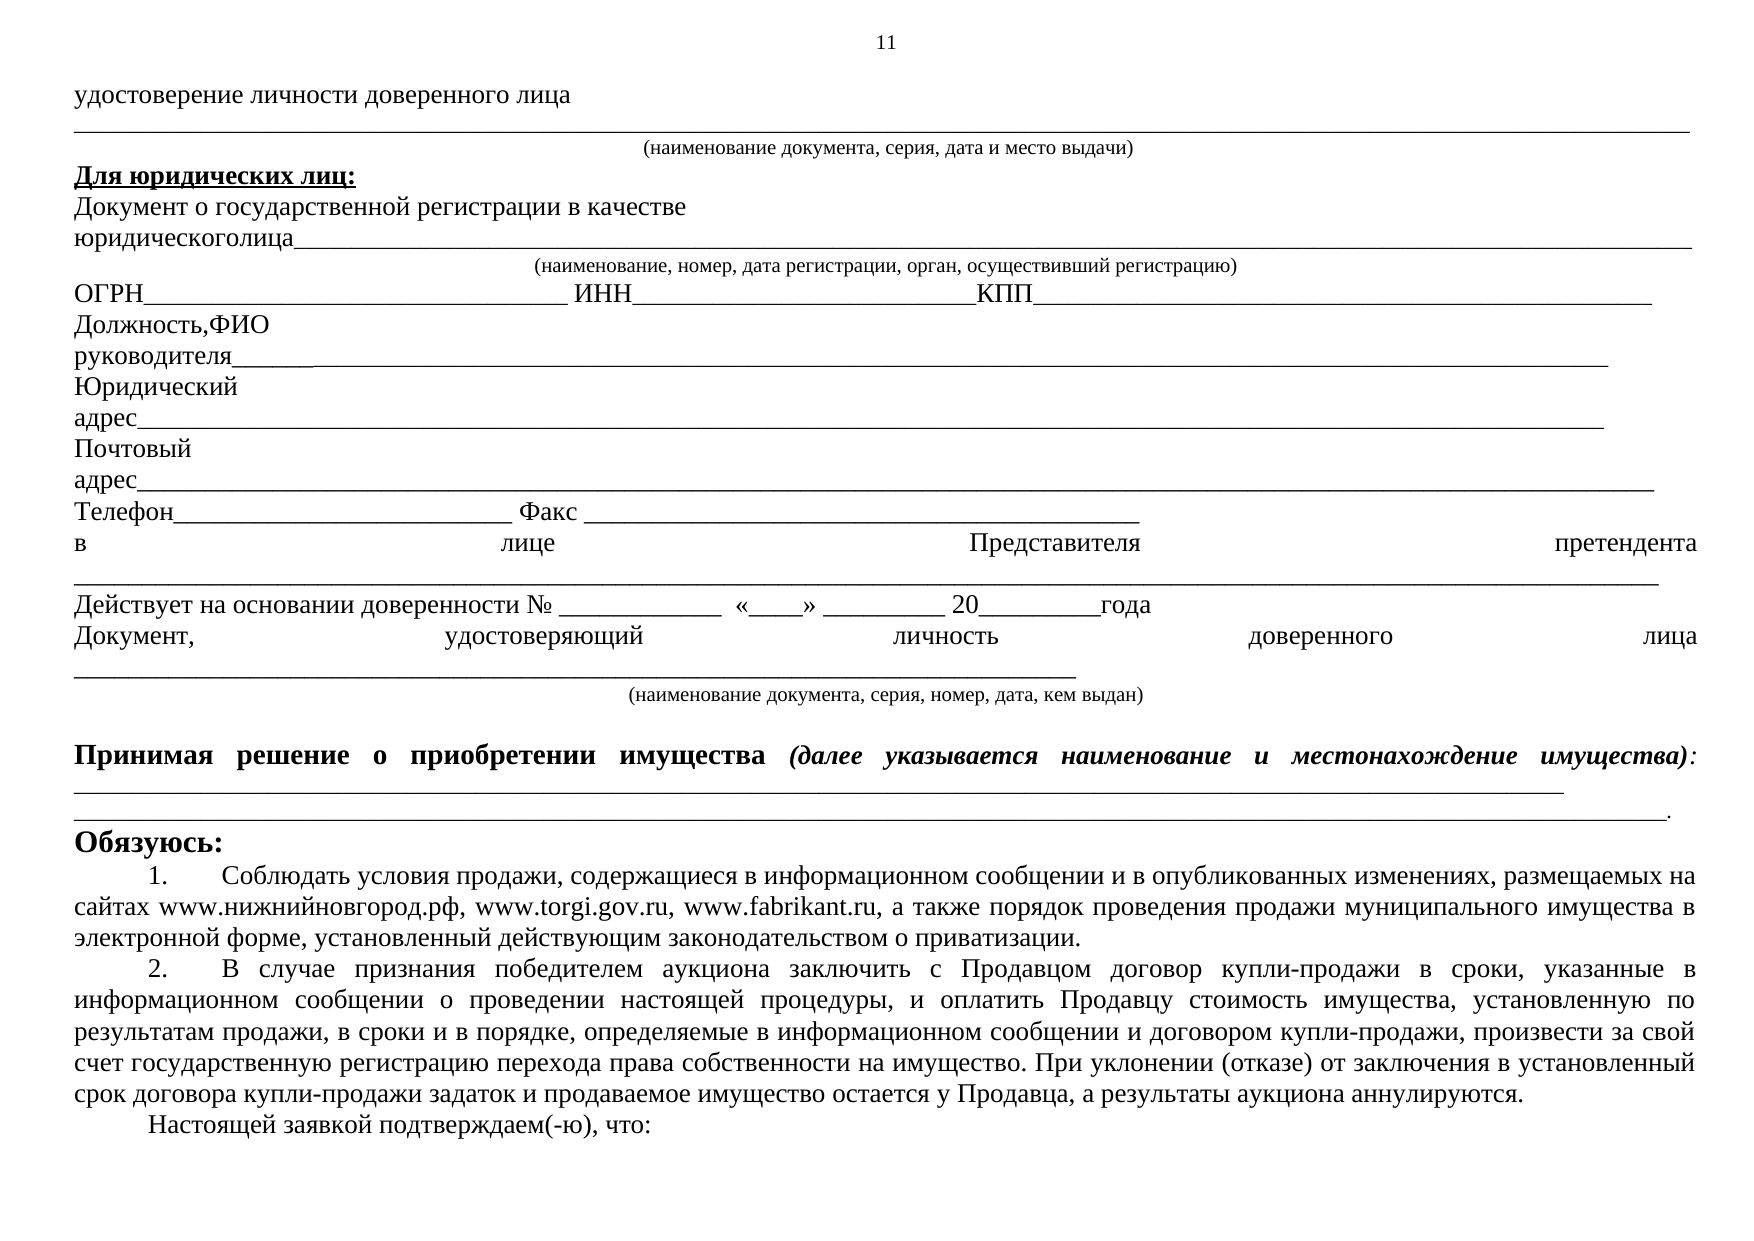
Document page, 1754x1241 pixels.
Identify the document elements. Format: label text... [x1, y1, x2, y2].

text 2. В случае признания победителем аукциона заключить с Продавцом договор купли-продажи в сроки, указанные в информационном сообщении о проведении настоящей процедуры, и оплатить Продавцу стоимость имущества, установленную по результатам продажи, в сроки и в порядке, определяемые в информационном сообщении и договором купли-продажи, произвести за свой счет государственную регистрацию перехода права собственности на имущество. При уклонении (отказе) от заключения в установленный срок договора купли-продажи задаток и продаваемое имущество остается у Продавца, а результаты аукциона аннулируются. [74, 952, 1698, 1108]
text Юридический адрес________________________________________________________________________________________________________________________________ [74, 370, 1698, 432]
text в лице Представителя претендента _____________________________________________________________________________________________________________________ [74, 526, 1698, 588]
text Почтовый адрес________________________________________________________________________________________________________________ [74, 432, 1698, 495]
text (наименование документа, серия, дата и место выдачи) [74, 135, 1698, 159]
text (наименование, номер, дата регистрации, орган, осуществивший регистрацию) [74, 253, 1698, 277]
text (наименование документа, серия, номер, дата, кем выдан) [74, 682, 1698, 706]
text Действует на основании доверенности № ____________ «____» _________ 20_________года [74, 588, 1698, 619]
text ___________________________________________________________________________________________________________________________________________. [74, 797, 1698, 823]
text Документ, удостоверяющий личность доверенного лица __________________________________________________________________________ [74, 619, 1698, 682]
text Настоящей заявкой подтверждаем(-ю), что: [74, 1108, 1698, 1139]
text Должность,ФИО руководителя_______________________________________________________________________________________________________________________ [74, 308, 1698, 370]
text Документ о государственной регистрации в качестве юридическоголица__________________________________________________________________________________________________________________________ [74, 190, 1698, 253]
text Обязуюсь: [74, 823, 1698, 859]
text Для юридических лиц: [74, 159, 1698, 190]
text Телефон_________________________ Факс _________________________________________ [74, 495, 1698, 526]
text Принимая решение о приобретении имущества (далее указывается наименование и местонахождение имущества): __________________________________________________________________________________________________________________________________ [74, 737, 1698, 797]
text 1. Cоблюдать условия продажи, содержащиеся в информационном сообщении и в опубликованных изменениях, размещаемых на сайтах www.нижнийновгород.рф, www.torgi.gov.ru, www.fabrikant.ru, а также порядок проведения продажи муниципального имущества в электронной форме, установленный действующим законодательством о приватизации. [74, 859, 1698, 952]
text удостоверение личности доверенного лица _____________________________________________________________________________________________________________________________________________ [74, 78, 1698, 135]
text ОГРН_____________________________________ ИНН______________________________КПП______________________________________________________ [74, 277, 1698, 308]
